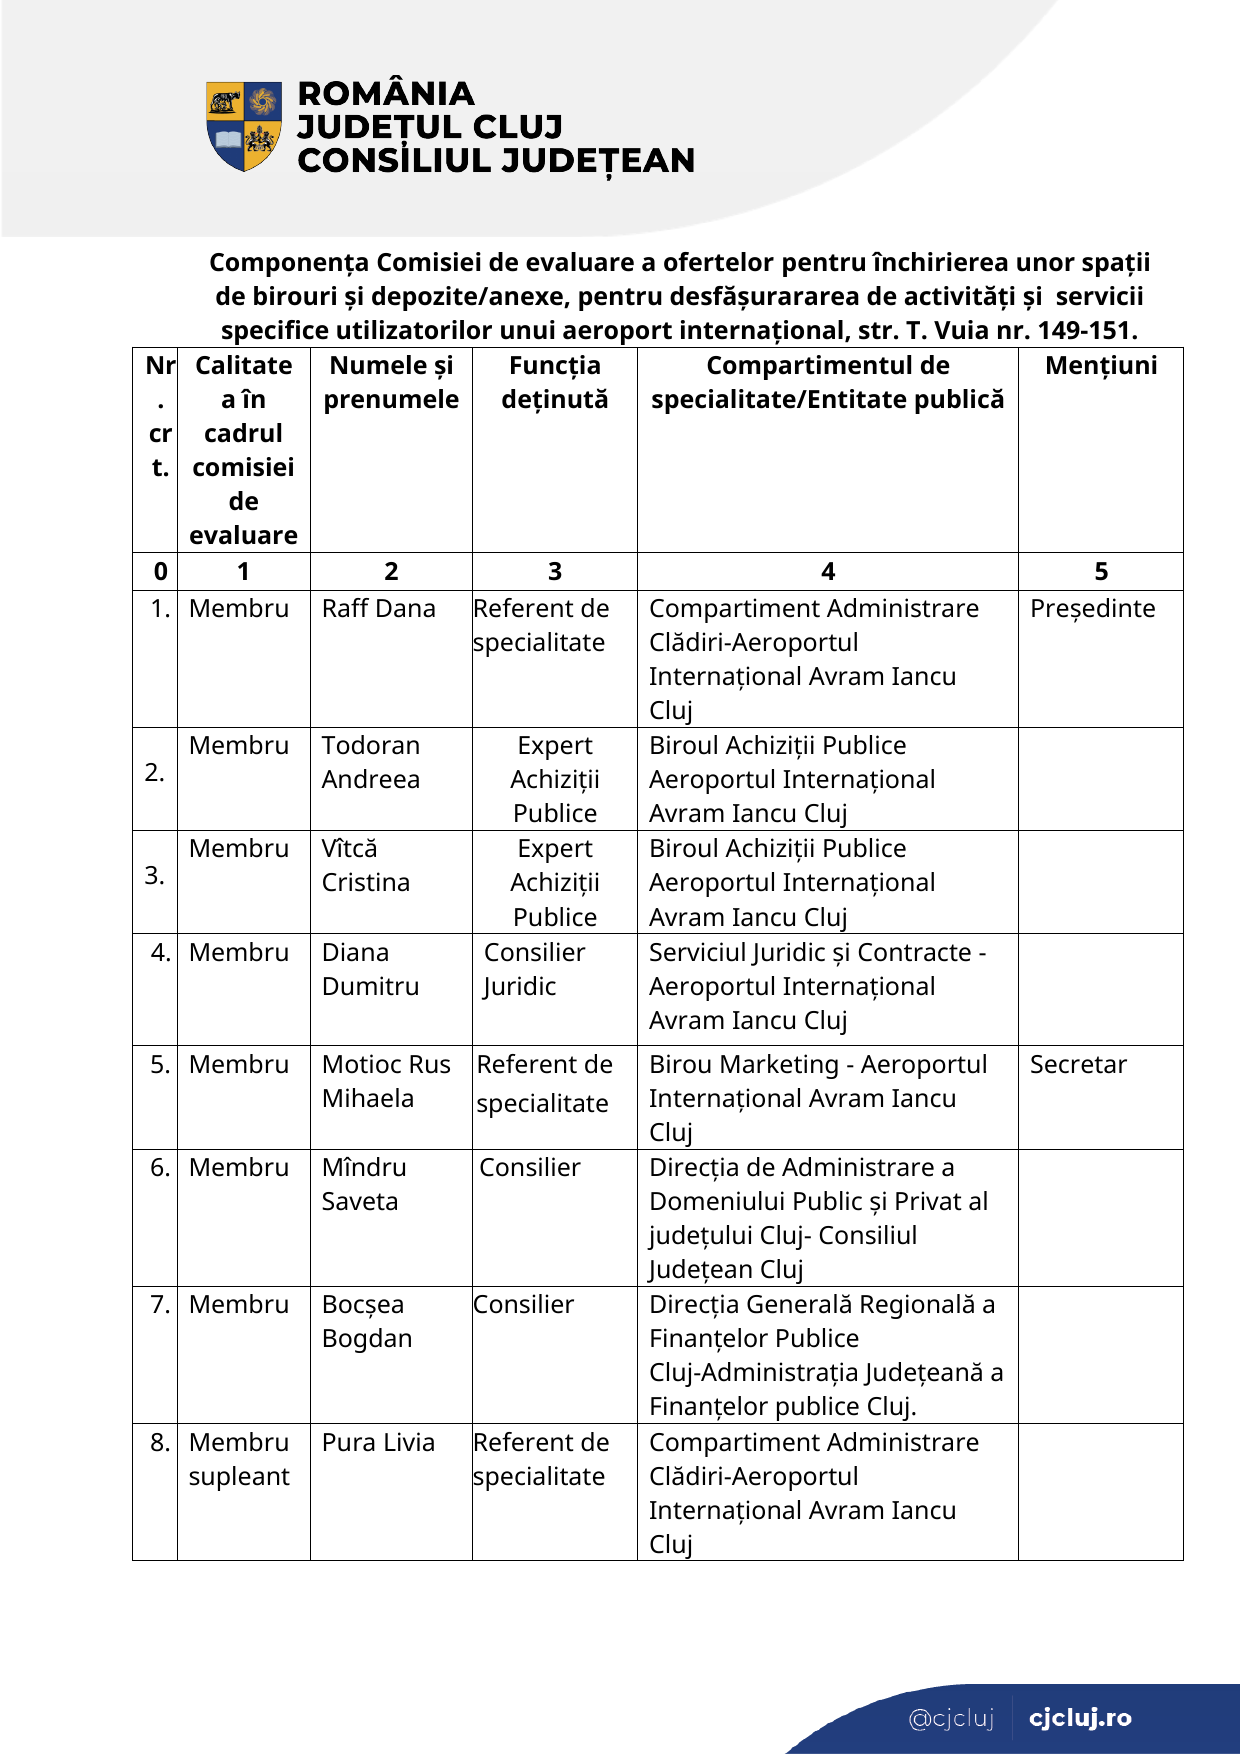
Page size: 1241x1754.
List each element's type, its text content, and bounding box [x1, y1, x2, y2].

table_cell [1019, 1287, 1183, 1423]
table_cell [1019, 1424, 1183, 1560]
table_cell Biroul Achiziții Publice Aeroportul Internațional Avram Iancu Cluj [638, 728, 1018, 830]
table_cell Membru [178, 1046, 310, 1148]
table_cell 5 [1019, 553, 1183, 589]
table_cell Referent de specialitate [473, 1046, 637, 1148]
table_cell Consilier [473, 1150, 637, 1286]
table_cell 6. [133, 1150, 177, 1286]
table_cell Secretar [1019, 1046, 1183, 1148]
table_cell Președinte [1019, 591, 1183, 727]
table_cell Membru [178, 831, 310, 933]
table_cell 2. [133, 728, 177, 830]
table_cell [1019, 1150, 1183, 1286]
table_header Mențiuni [1019, 348, 1183, 552]
table_cell Bocșea Bogdan [311, 1287, 472, 1423]
table_cell 4 [638, 553, 1018, 589]
text Componența Comisiei de evaluare a ofertelor pentru închirierea unor spații de birouri și depozite/anexe, pentru desfășurararea de activități și servicii specifice utilizatorilor unui aeroport internațional, str. T. Vuia nr. 149-151. [207, 244, 1153, 347]
table_cell Membru [178, 1150, 310, 1286]
table_cell Raff Dana [311, 591, 472, 727]
table_cell Birou Marketing - Aeroportul Internațional Avram Iancu Cluj [638, 1046, 1018, 1148]
table_cell Pura Livia [311, 1424, 472, 1560]
table_cell Todoran Andreea [311, 728, 472, 830]
table_cell Membru supleant [178, 1424, 310, 1560]
table_cell Consilier Juridic [473, 934, 637, 1045]
table_cell 7. [133, 1287, 177, 1423]
table_cell 1 [178, 553, 310, 589]
table_cell 4. [133, 934, 177, 1045]
table_cell 1. [133, 591, 177, 727]
table_cell 3. [133, 831, 177, 933]
table_cell [1019, 934, 1183, 1045]
table_header Nr. crt. [133, 348, 177, 552]
table_cell [1019, 831, 1183, 933]
table_header Funcția deținută [473, 348, 637, 552]
table_cell Serviciul Juridic și Contracte - Aeroportul Internațional Avram Iancu Cluj [638, 934, 1018, 1045]
table_cell Membru [178, 1287, 310, 1423]
table_cell Referent de specialitate [473, 591, 637, 727]
table_cell Diana Dumitru [311, 934, 472, 1045]
table_cell Consilier [473, 1287, 637, 1423]
table_header Numele și prenumele [311, 348, 472, 552]
table_cell Membru [178, 591, 310, 727]
table_cell Referent de specialitate [473, 1424, 637, 1560]
table_cell Compartiment Administrare Clădiri-Aeroportul Internațional Avram Iancu Cluj [638, 1424, 1018, 1560]
table_cell Membru [178, 934, 310, 1045]
table_cell [1019, 728, 1183, 830]
table_cell 0 [133, 553, 177, 589]
table_cell Direcția Generală Regională a Finanțelor Publice Cluj-Administrația Județeană a Finanțelor publice Cluj. [638, 1287, 1018, 1423]
table_header Compartimentul de specialitate/Entitate publică [638, 348, 1018, 552]
table_cell Expert Achiziții Publice [473, 831, 637, 933]
table_cell 3 [473, 553, 637, 589]
table_cell Vîtcă Cristina [311, 831, 472, 933]
table_cell 2 [311, 553, 472, 589]
table_cell Direcția de Administrare a Domeniului Public și Privat al județului Cluj- Consiliul Județean Cluj [638, 1150, 1018, 1286]
table_cell 8. [133, 1424, 177, 1560]
table_cell Mîndru Saveta [311, 1150, 472, 1286]
table_cell Expert Achiziții Publice [473, 728, 637, 830]
picture [206, 75, 694, 181]
table_cell Biroul Achiziții Publice Aeroportul Internațional Avram Iancu Cluj [638, 831, 1018, 933]
table_header Calitatea în cadrul comisiei de evaluare [178, 348, 310, 552]
table_cell Compartiment Administrare Clădiri-Aeroportul Internațional Avram Iancu Cluj [638, 591, 1018, 727]
table_cell Motioc Rus Mihaela [311, 1046, 472, 1148]
table_cell 5. [133, 1046, 177, 1148]
table_cell Membru [178, 728, 310, 830]
picture [784, 1684, 1240, 1754]
